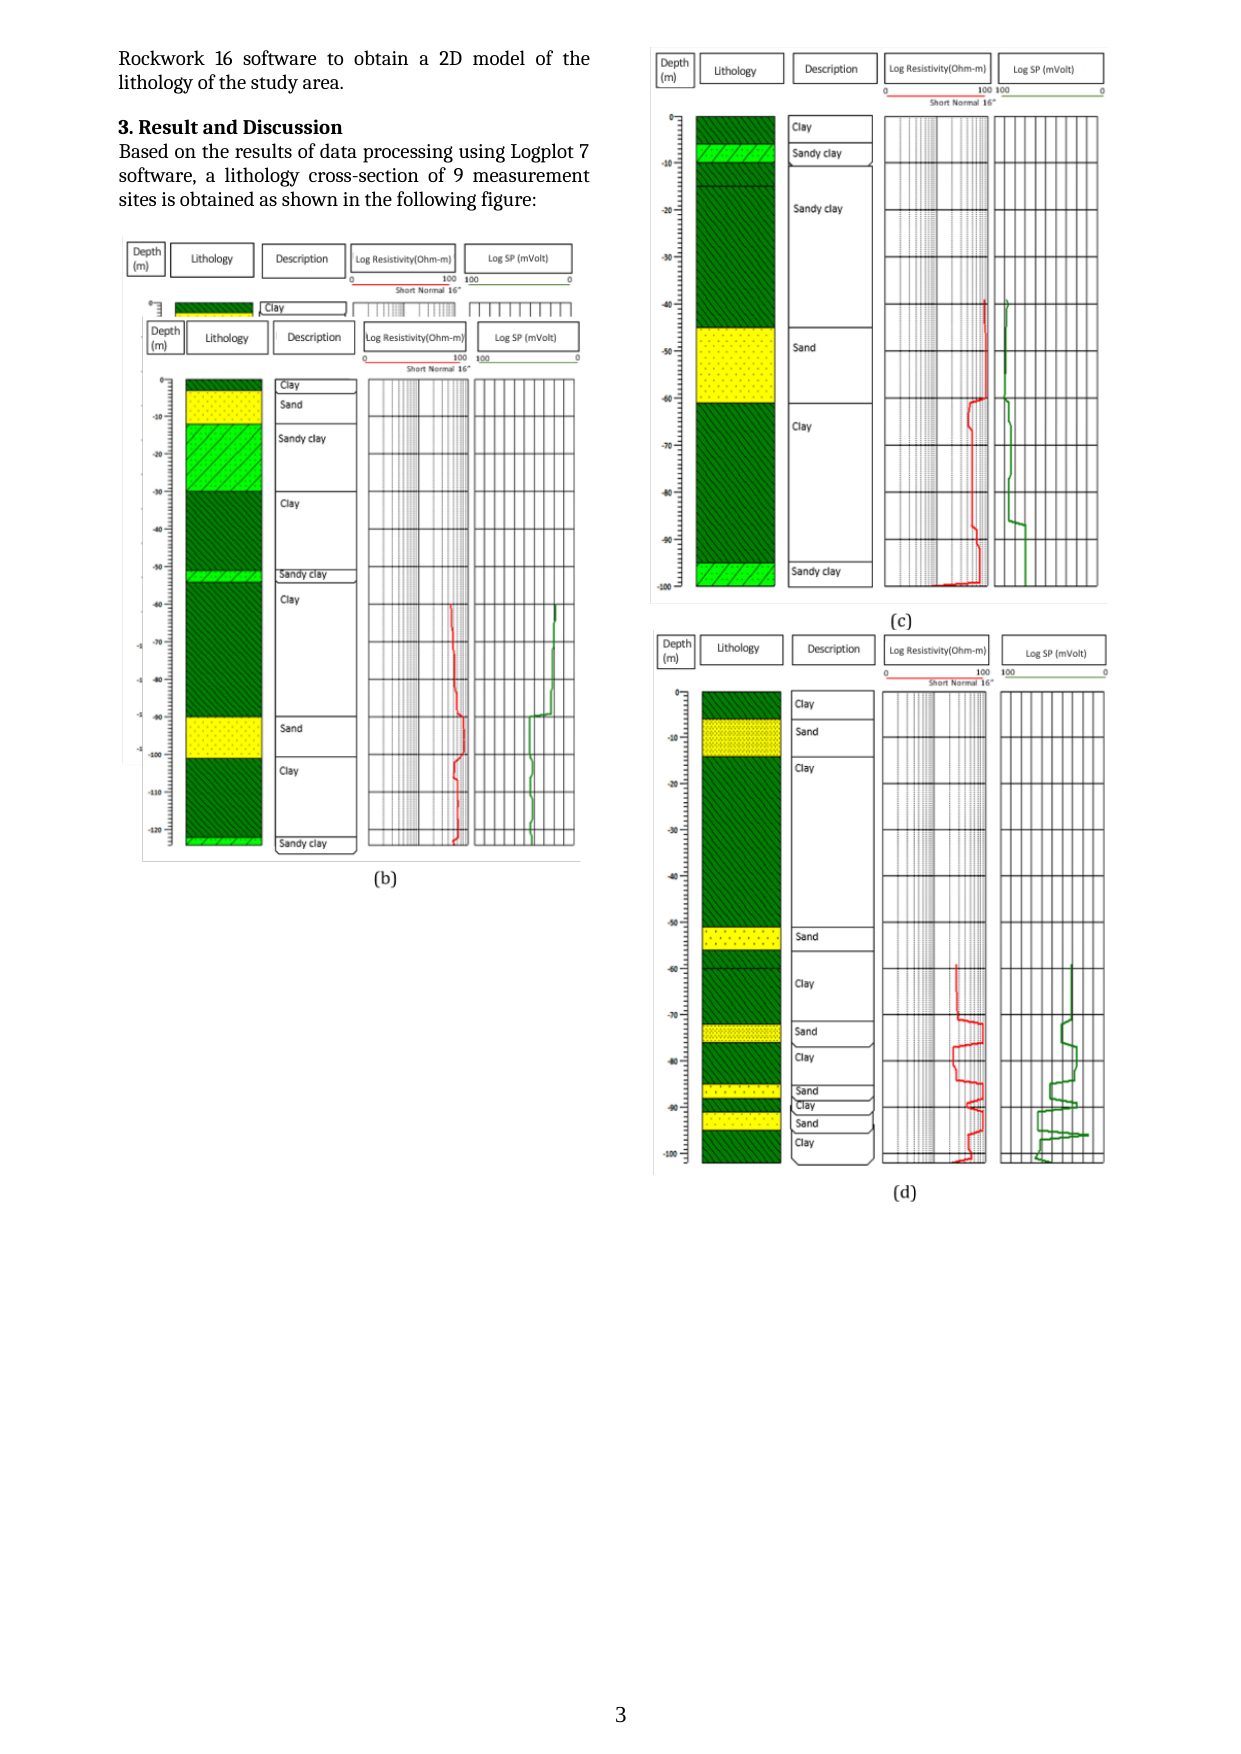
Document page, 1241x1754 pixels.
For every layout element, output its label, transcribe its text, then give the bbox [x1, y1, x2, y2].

picture [118, 236, 580, 895]
text Based on the results of data processing using Logplot 7 software, a lithology cross-section of 9 measurement sites is obtained as shown in the following figure: [119, 140, 590, 212]
picture [645, 47, 1111, 1208]
text 3. Result and Discussion [118, 116, 590, 140]
text Rockwork 16 software to obtain a 2D model of the lithology of the study area. [118, 47, 590, 95]
